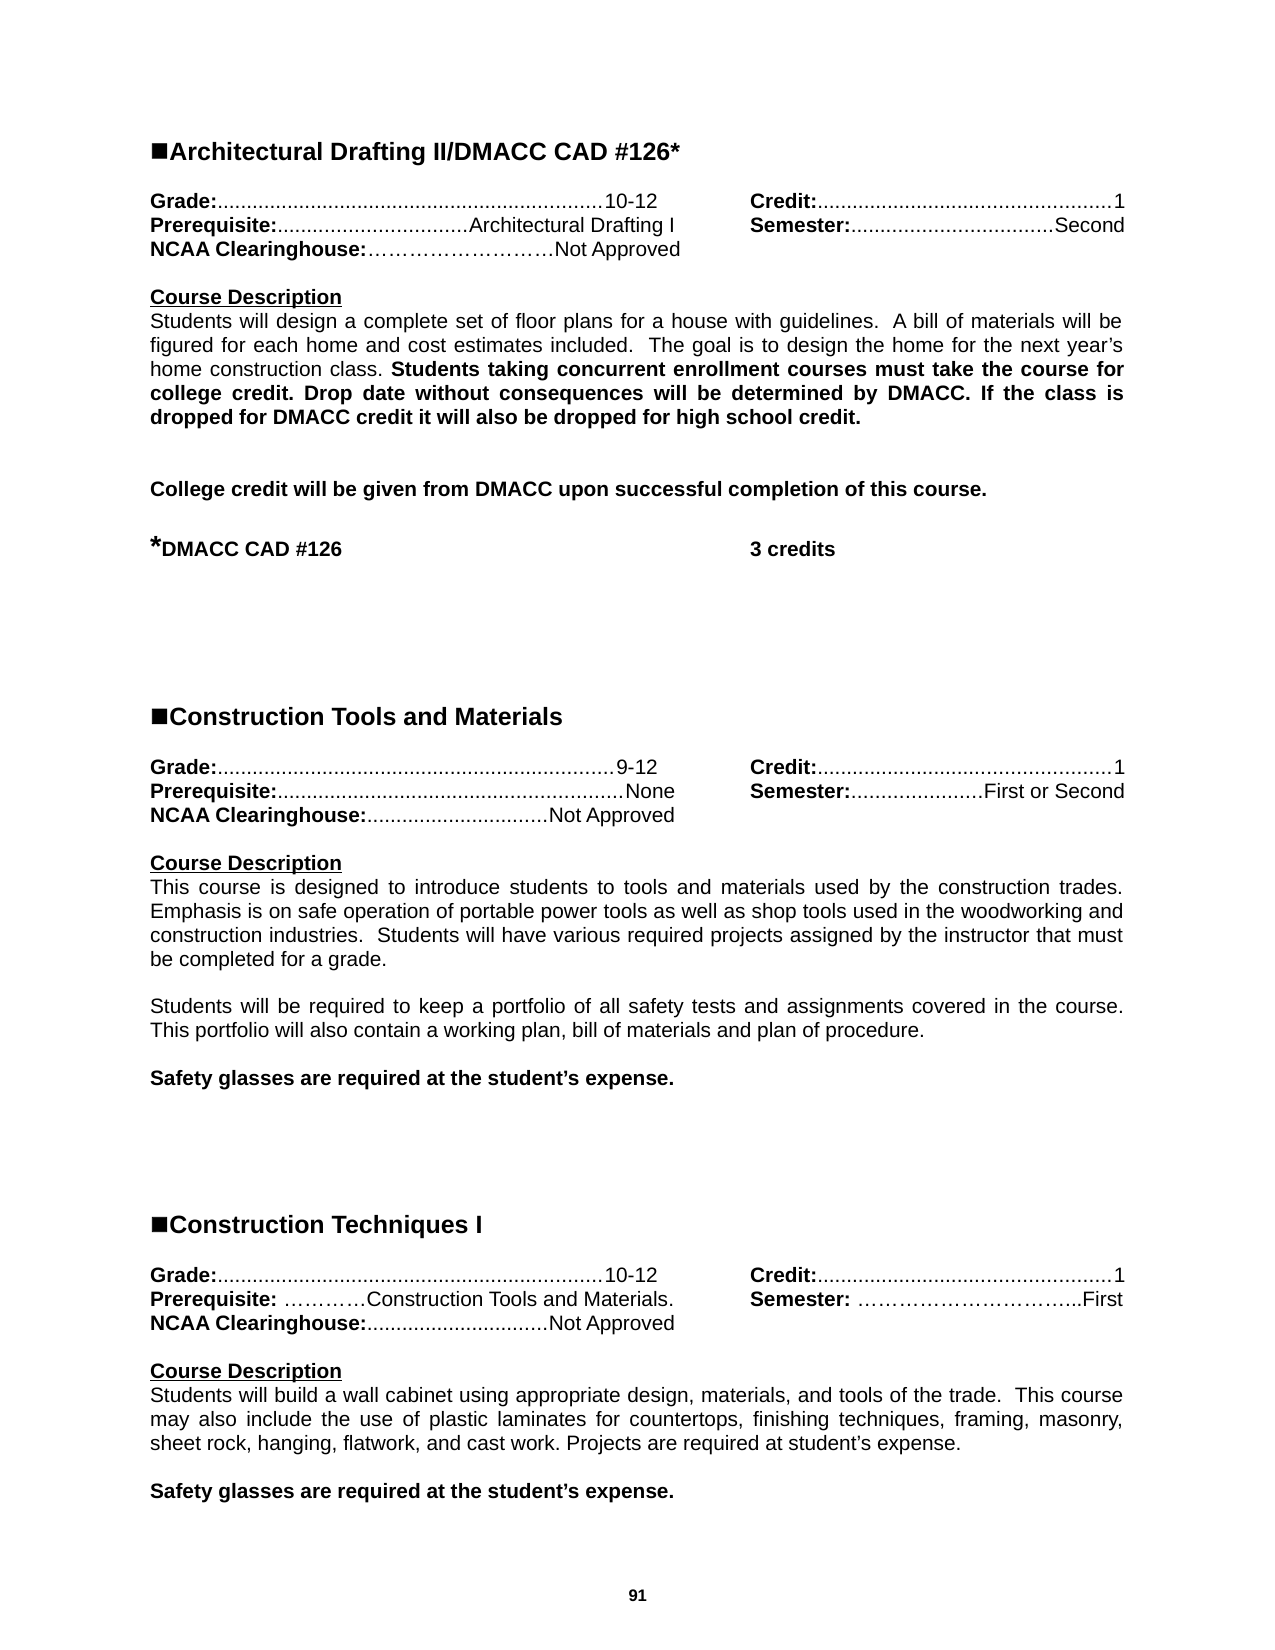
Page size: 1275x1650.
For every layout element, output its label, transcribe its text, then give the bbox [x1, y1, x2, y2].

text Students will design a complete set of floor plans for a house with guidelines. A bill of materials will be figured for each home and cost estimates included. The goal is to design the home for the next year’s home construction class. Students taking concurrent enrollment courses must take the course for college credit. Drop date without consequences will be determined by DMACC. If the class is dropped for DMACC credit it will also be dropped for high school credit. [150, 309, 1125, 429]
text Construction Techniques I [150, 1210, 1125, 1239]
text Prerequisite: None Semester: First or Second [150, 779, 1125, 803]
text Safety glasses are required at the student’s expense. [150, 1066, 1125, 1090]
text NCAA Clearinghouse:………………………Not Approved [150, 237, 1125, 261]
text *DMACC CAD #126 3 credits [150, 529, 1125, 563]
text Prerequisite: Architectural Drafting I Semester: Second [150, 213, 1125, 237]
text NCAA Clearinghouse: Not Approved [150, 803, 1125, 827]
text College credit will be given from DMACC upon successful completion of this course. [150, 477, 1125, 501]
text Prerequisite: …………Construction Tools and Materials Semester: …………………………...First [150, 1287, 1125, 1311]
text Architectural Drafting II/DMACC CAD #126* [150, 136, 1125, 165]
text Course Description [150, 851, 1125, 874]
text NCAA Clearinghouse: Not Approved [150, 1311, 1125, 1335]
text Grade: 10-12 Credit: 1 [150, 1263, 1125, 1287]
text Safety glasses are required at the student’s expense. [150, 1478, 1125, 1502]
text Grade: 9-12 Credit: 1 [150, 755, 1125, 779]
text Students will build a wall cabinet using appropriate design, materials, and tools of the trade. This course may also include the use of plastic laminates for countertops, finishing techniques, framing, masonry, sheet rock, hanging, flatwork, and cast work. Projects are required at student’s expense. [150, 1383, 1125, 1454]
text Course Description [150, 1359, 1125, 1383]
text Grade: 10-12 Credit: 1 [150, 189, 1125, 213]
text Course Description [150, 285, 1125, 309]
text Construction Tools and Materials [150, 702, 1125, 731]
text This course is designed to introduce students to tools and materials used by the construction trades. Emphasis is on safe operation of portable power tools as well as shop tools used in the woodworking and construction industries. Students will have various required projects assigned by the instructor that must be completed for a grade. [150, 874, 1125, 970]
text Students will be required to keep a portfolio of all safety tests and assignments covered in the course. This portfolio will also contain a working plan, bill of materials and plan of procedure. [150, 994, 1125, 1042]
